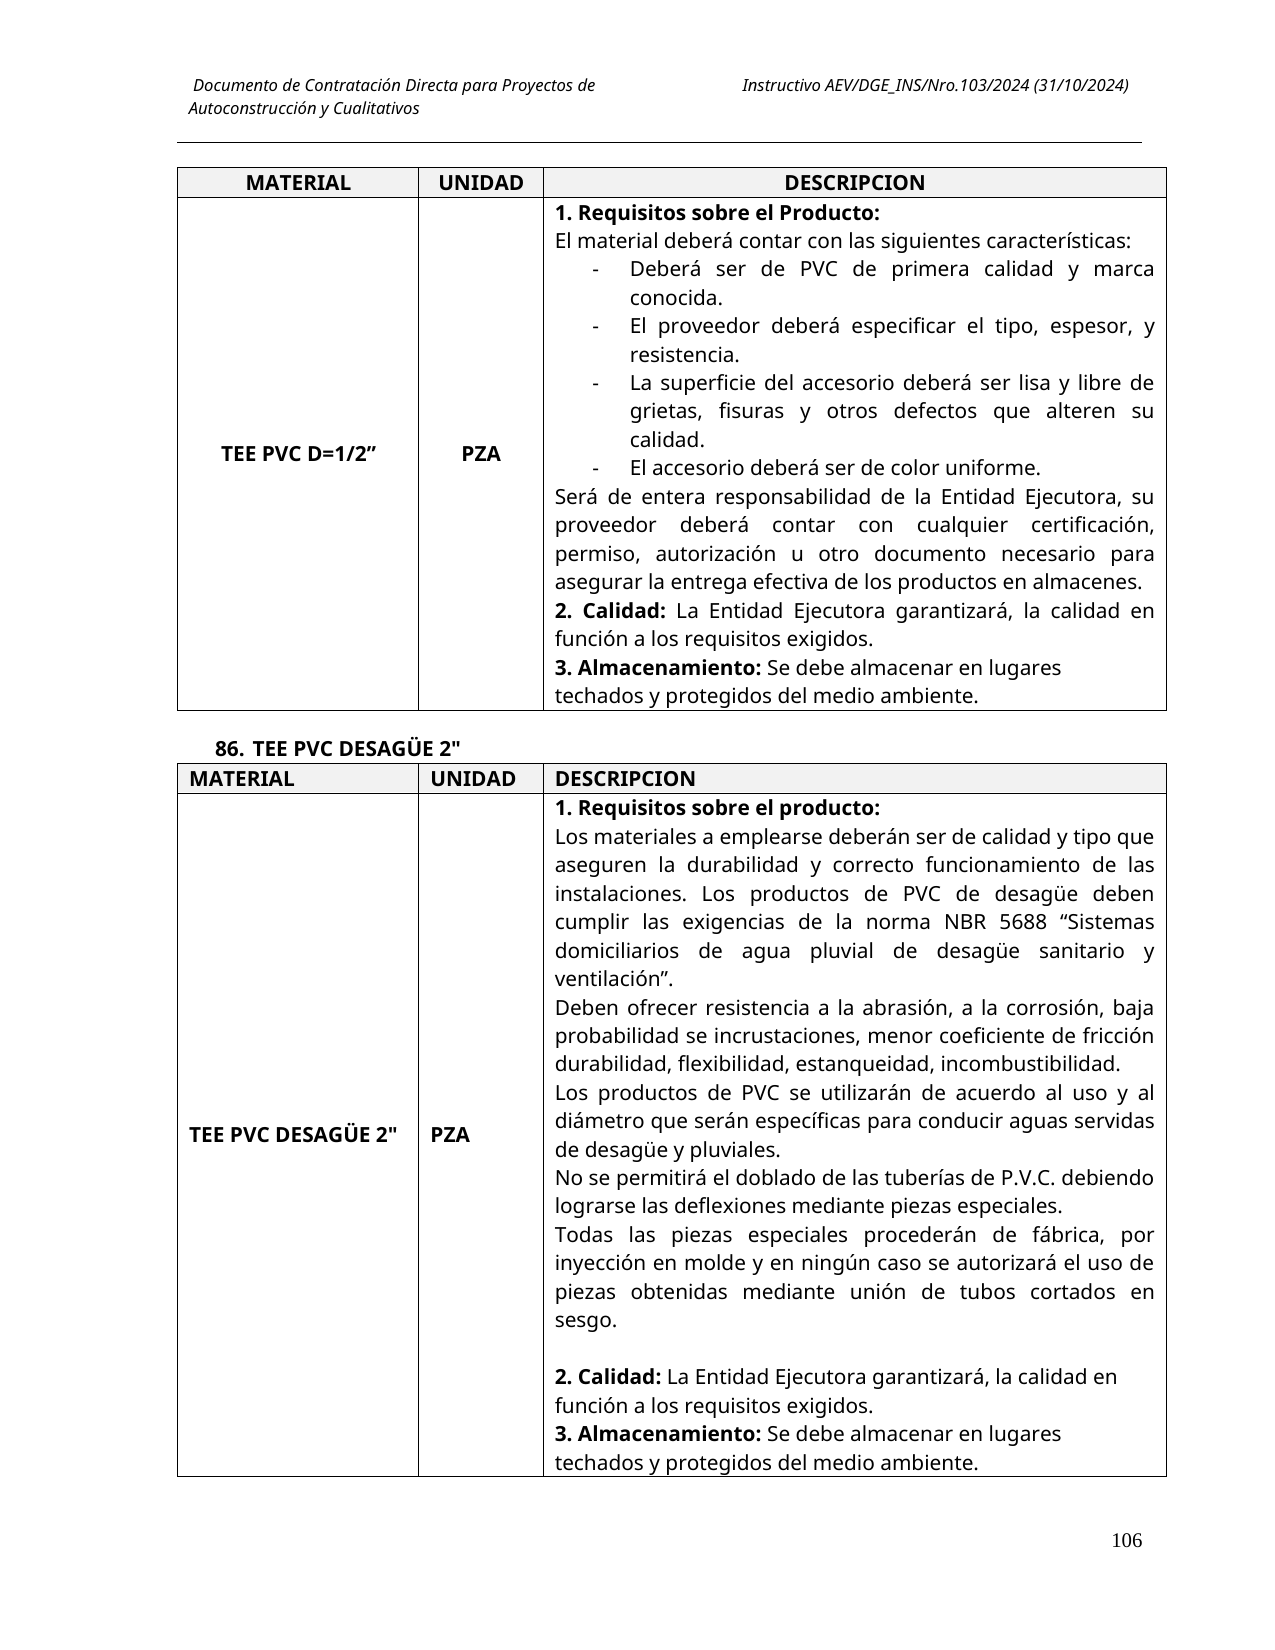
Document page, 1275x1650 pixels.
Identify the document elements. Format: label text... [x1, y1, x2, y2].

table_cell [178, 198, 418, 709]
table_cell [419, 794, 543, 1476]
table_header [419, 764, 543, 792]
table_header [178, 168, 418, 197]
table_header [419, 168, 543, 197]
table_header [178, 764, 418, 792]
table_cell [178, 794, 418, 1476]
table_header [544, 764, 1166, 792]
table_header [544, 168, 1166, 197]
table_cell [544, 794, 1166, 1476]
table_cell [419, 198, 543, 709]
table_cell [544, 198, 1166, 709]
list TEE PVC DESAGÜE 2" [215, 734, 1142, 763]
